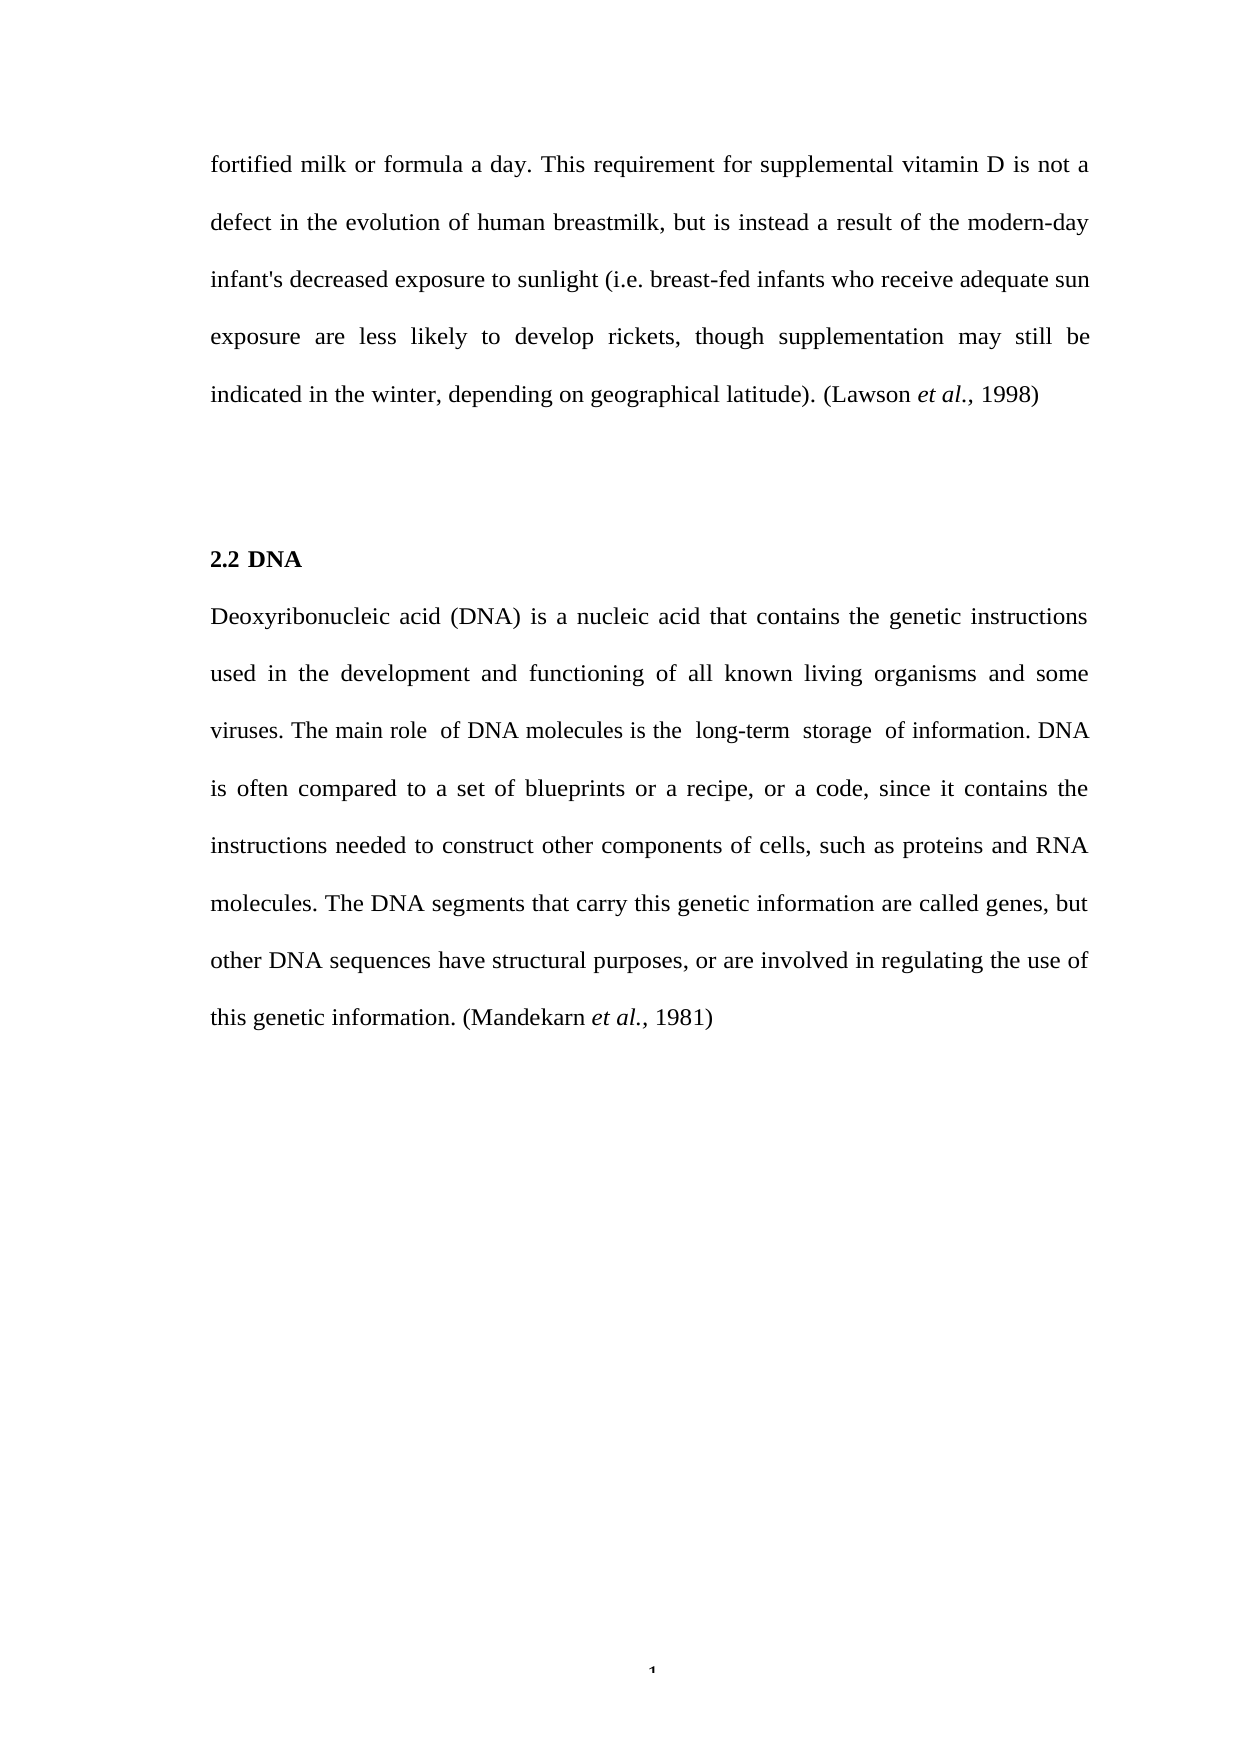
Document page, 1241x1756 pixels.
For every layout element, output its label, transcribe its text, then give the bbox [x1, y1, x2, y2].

subtitle DNA [210, 545, 1103, 573]
text fortified milk or formula a day. This requirement for supplemental vitamin D is not a defect in the evolution of human breastmilk, but is instead a result of the modern-day infant's decreased exposure to sunlight (i.e. breast-fed infants who receive adequate sun exposure are less likely to develop rickets, though supplementation may still be indicated in the winter, depending on geographical latitude). (Lawson et al., 1998) [210, 150, 1091, 407]
text Deoxyribonucleic acid (DNA) is a nucleic acid that contains the genetic instructions used in the development and functioning of all known living organisms and some viruses. The main role of DNA molecules is the long-term storage of information. DNA is often compared to a set of blueprints or a recipe, or a code, since it contains the instructions needed to construct other components of cells, such as proteins and RNA molecules. The DNA segments that carry this genetic information are called genes, but other DNA sequences have structural purposes, or are involved in regulating the use of this genetic information. (Mandekarn et al., 1981) [210, 602, 1090, 1031]
